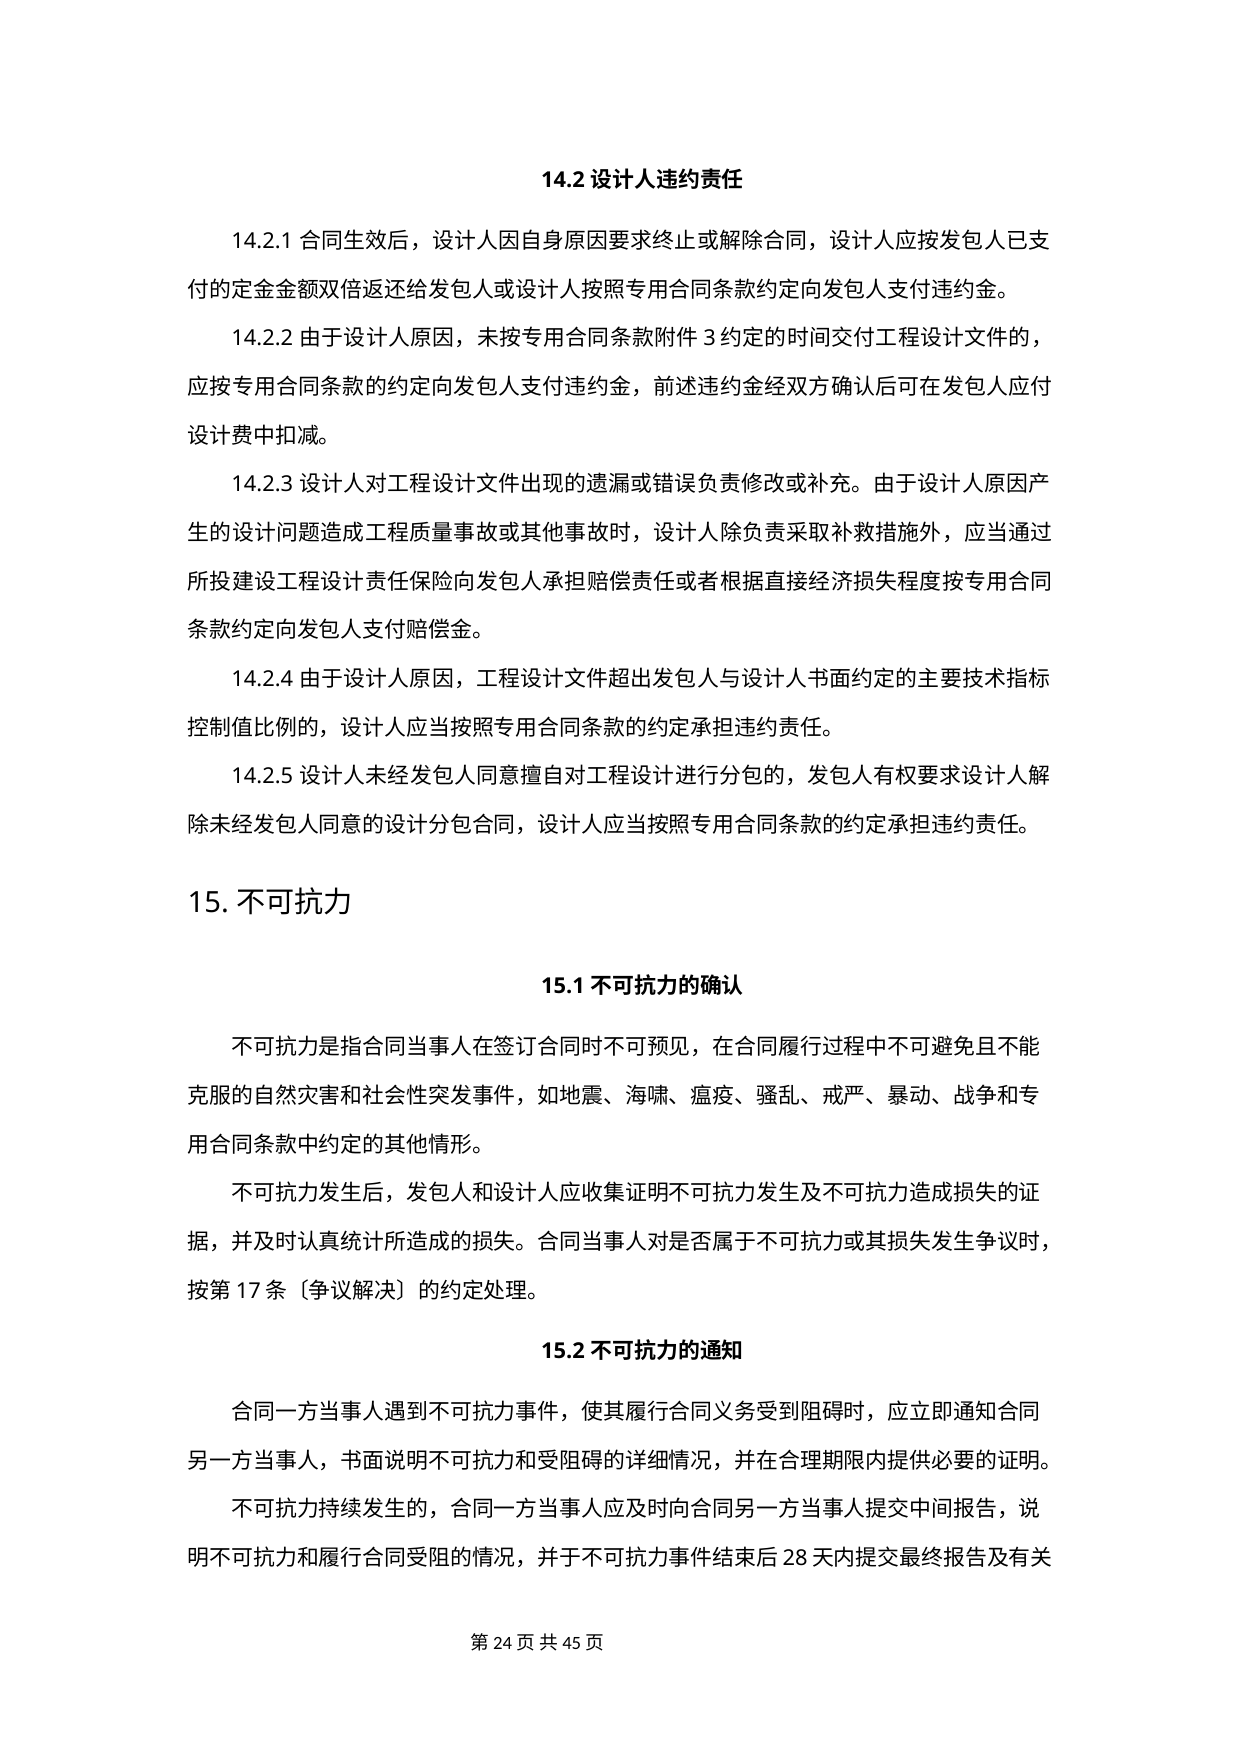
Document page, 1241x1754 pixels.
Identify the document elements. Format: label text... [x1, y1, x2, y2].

subtitle 15.2 不可抗力的通知 [187, 1333, 1053, 1366]
text 14.2.1 合同生效后，设计人因自身原因要求终止或解除合同，设计人应按发包人已支付的定金金额双倍返还给发包人或设计人按照专用合同条款约定向发包人支付违约金。 [187, 223, 1053, 304]
text 不可抗力发生后，发包人和设计人应收集证明不可抗力发生及不可抗力造成损失的证据，并及时认真统计所造成的损失。合同当事人对是否属于不可抗力或其损失发生争议时，按第17条〔争议解决〕的约定处理。 [187, 1175, 1053, 1305]
text 14.2.4 由于设计人原因，工程设计文件超出发包人与设计人书面约定的主要技术指标控制值比例的，设计人应当按照专用合同条款的约定承担违约责任。 [187, 660, 1053, 742]
text 14.2.5 设计人未经发包人同意擅自对工程设计进行分包的，发包人有权要求设计人解除未经发包人同意的设计分包合同，设计人应当按照专用合同条款的约定承担违约责任。 [187, 757, 1053, 839]
text 不可抗力是指合同当事人在签订合同时不可预见，在合同履行过程中不可避免且不能克服的自然灾害和社会性突发事件，如地震、海啸、瘟疫、骚乱、戒严、暴动、战争和专用合同条款中约定的其他情形。 [187, 1029, 1053, 1159]
text 14.2.3 设计人对工程设计文件出现的遗漏或错误负责修改或补充。由于设计人原因产生的设计问题造成工程质量事故或其他事故时，设计人除负责采取补救措施外，应当通过所投建设工程设计责任保险向发包人承担赔偿责任或者根据直接经济损失程度按专用合同条款约定向发包人支付赔偿金。 [187, 466, 1053, 644]
subtitle 15.1 不可抗力的确认 [187, 968, 1053, 1001]
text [187, 1491, 1053, 1572]
text 14.2.2 由于设计人原因，未按专用合同条款附件3约定的时间交付工程设计文件的，应按专用合同条款的约定向发包人支付违约金，前述违约金经双方确认后可在发包人应付设计费中扣减。 [187, 320, 1053, 450]
text 合同一方当事人遇到不可抗力事件，使其履行合同义务受到阻碍时，应立即通知合同另一方当事人，书面说明不可抗力和受阻碍的详细情况，并在合理期限内提供必要的证明。 [187, 1394, 1053, 1475]
subtitle 15. 不可抗力 [187, 867, 1053, 932]
subtitle 14.2 设计人违约责任 [187, 162, 1053, 194]
